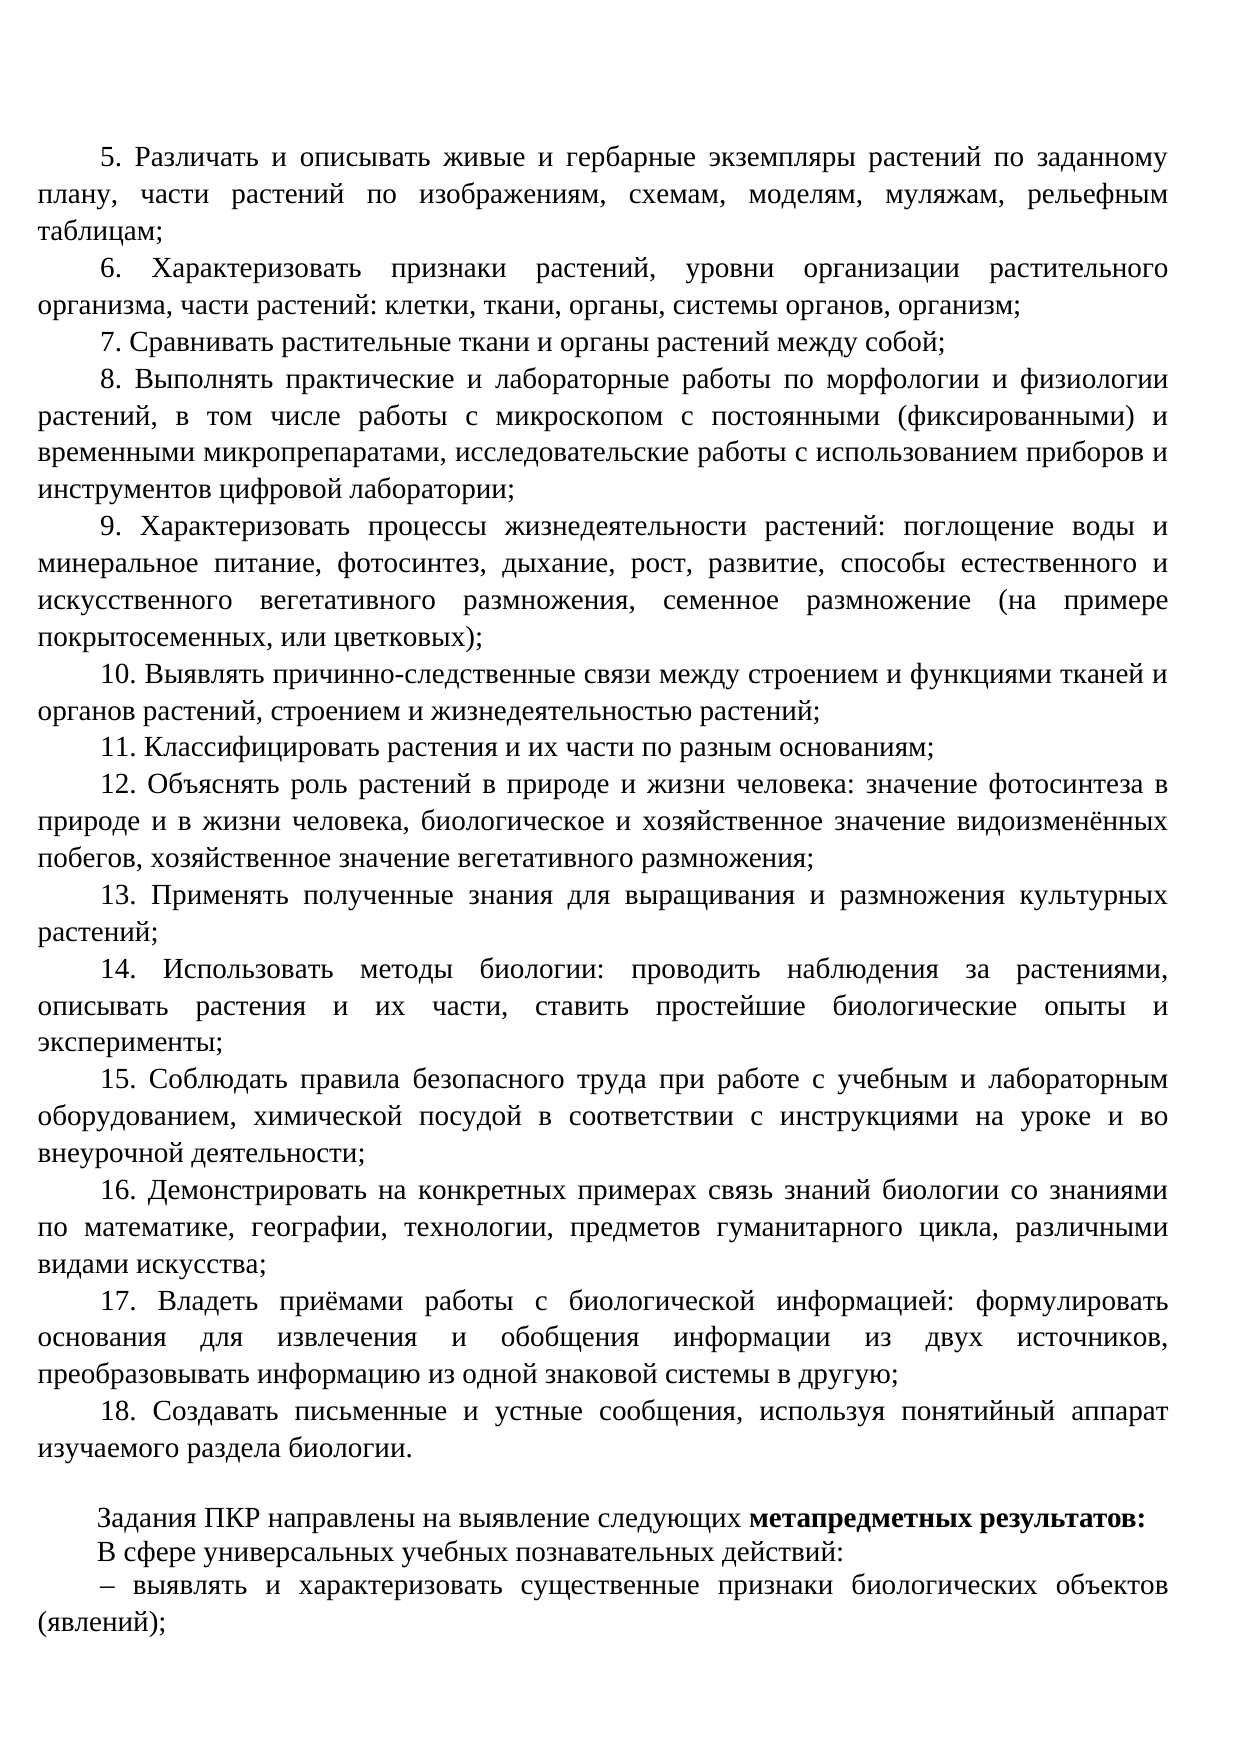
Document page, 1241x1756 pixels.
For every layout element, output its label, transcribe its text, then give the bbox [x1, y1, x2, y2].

text В сфере универсальных учебных познавательных действий: [37, 1534, 1169, 1567]
text 9. Характеризовать процессы жизнедеятельности растений: поглощение воды и минеральное питание, фотосинтез, дыхание, рост, развитие, способы естественного и искусственного вегетативного размножения, семенное размножение (на примере покрытосеменных, или цветковых); [37, 508, 1169, 652]
text 11. Классифицировать растения и их части по разным основаниям; [37, 729, 1169, 763]
text 6. Характеризовать признаки растений, уровни организации растительного организма, части растений: клетки, ткани, органы, системы органов, организм; [37, 250, 1169, 321]
text 15. Соблюдать правила безопасного труда при работе с учебным и лабораторным оборудованием, химической посудой в соответствии с инструкциями на уроке и во внеурочной деятельности; [37, 1061, 1169, 1169]
text 13. Применять полученные знания для выращивания и размножения культурных растений; [37, 877, 1169, 947]
text – выявлять и характеризовать существенные признаки биологических объектов (явлений); [37, 1567, 1169, 1638]
text 5. Различать и описывать живые и гербарные экземпляры растений по заданному плану, части растений по изображениям, схемам, моделям, муляжам, рельефным таблицам; [37, 139, 1169, 247]
text 16. Демонстрировать на конкретных примерах связь знаний биологии со знаниями по математике, географии, технологии, предметов гуманитарного цикла, различными видами искусства; [37, 1172, 1169, 1279]
text 8. Выполнять практические и лабораторные работы по морфологии и физиологии растений, в том числе работы с микроскопом с постоянными (фиксированными) и временными микропрепаратами, исследовательские работы с использованием приборов и инструментов цифровой лаборатории; [37, 361, 1169, 505]
text 10. Выявлять причинно-следственные связи между строением и функциями тканей и органов растений, строением и жизнедеятельностью растений; [37, 656, 1169, 726]
text 12. Объяснять роль растений в природе и жизни человека: значение фотосинтеза в природе и в жизни человека, биологическое и хозяйственное значение видоизменённых побегов, хозяйственное значение вегетативного размножения; [37, 766, 1169, 874]
text 18. Создавать письменные и устные сообщения, используя понятийный аппарат изучаемого раздела биологии. [37, 1393, 1169, 1464]
text 17. Владеть приёмами работы с биологической информацией: формулировать основания для извлечения и обобщения информации из двух источников, преобразовывать информацию из одной знаковой системы в другую; [37, 1283, 1169, 1390]
text 14. Использовать методы биологии: проводить наблюдения за растениями, описывать растения и их части, ставить простейшие биологические опыты и эксперименты; [37, 951, 1169, 1058]
text Задания ПКР направлены на выявление следующих метапредметных результатов: [37, 1500, 1169, 1534]
text 7. Сравнивать растительные ткани и органы растений между собой; [37, 324, 1169, 357]
